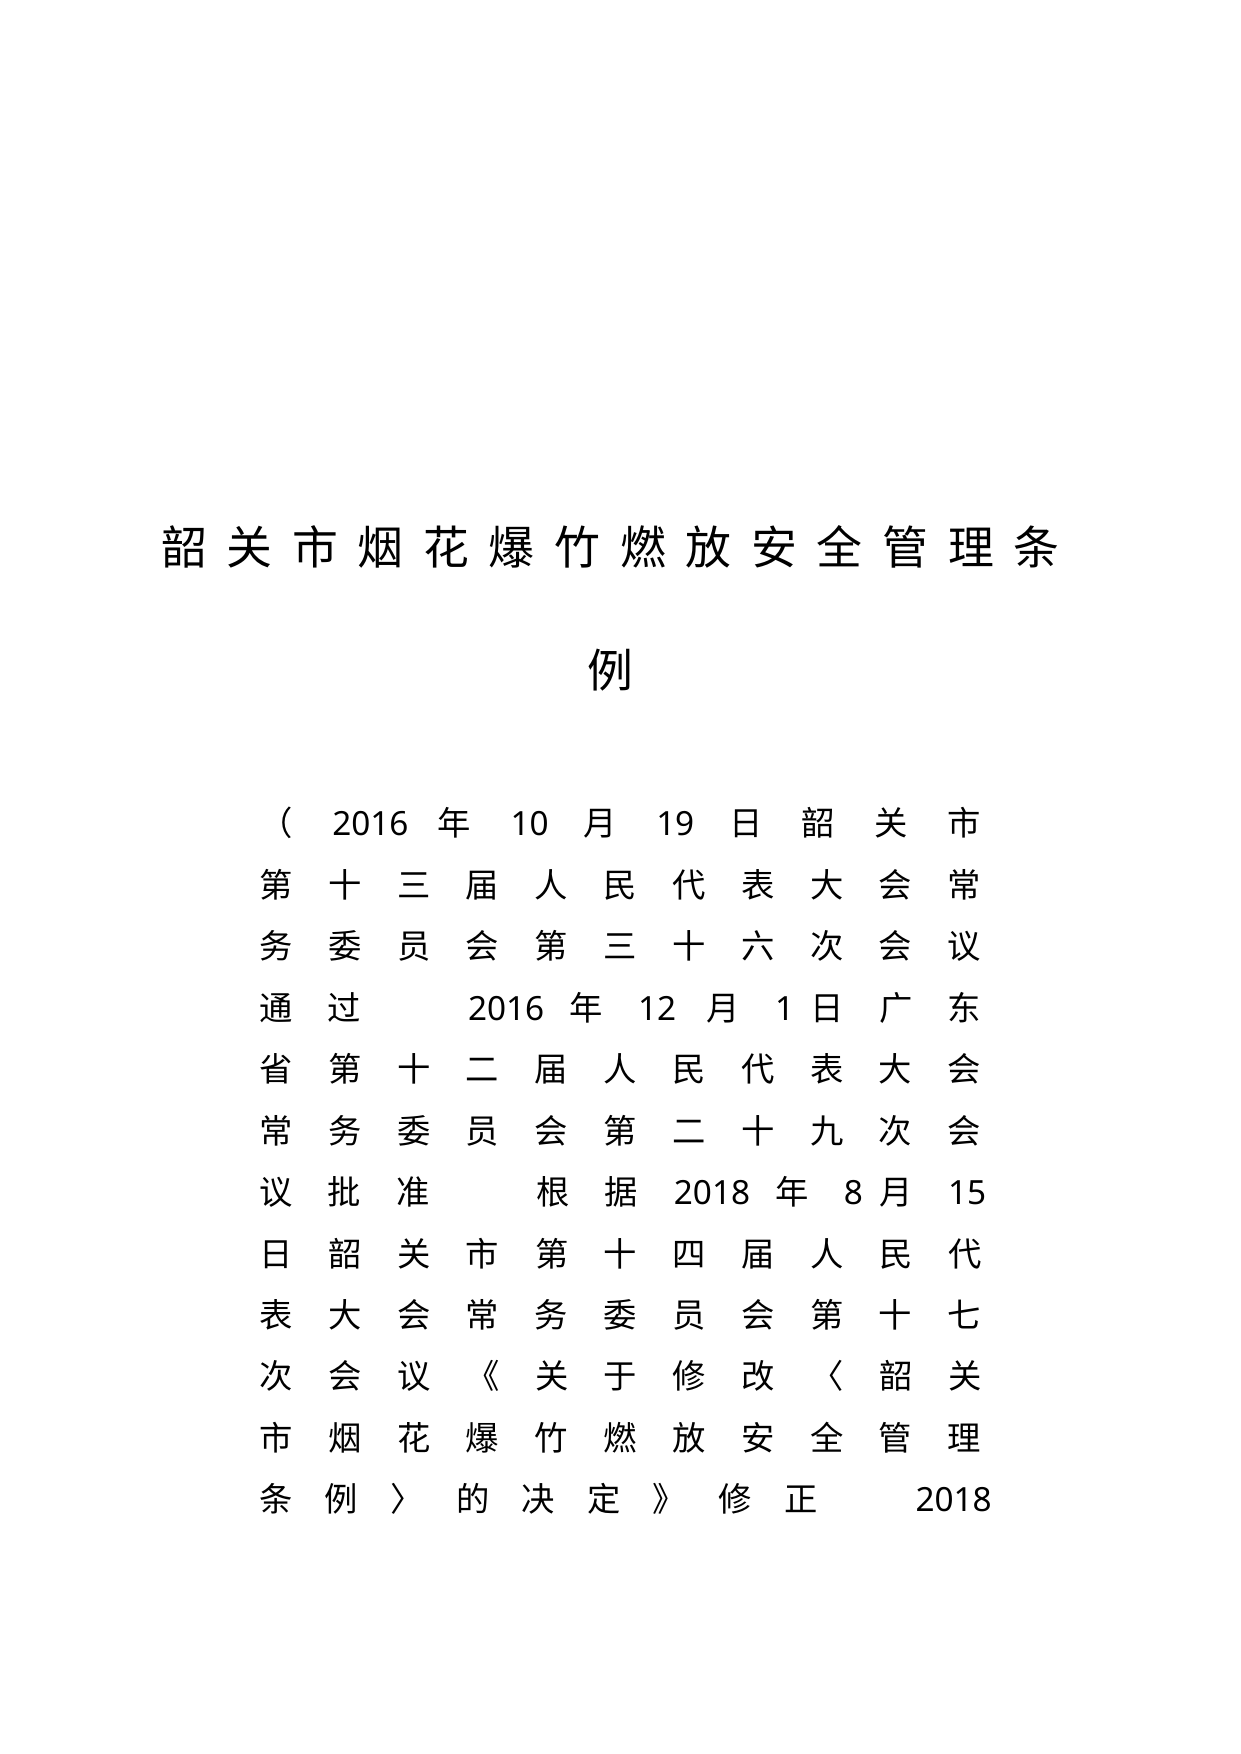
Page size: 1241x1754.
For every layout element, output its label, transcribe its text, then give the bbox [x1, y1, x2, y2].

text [227, 791, 1014, 1528]
text 韶关市烟花爆竹燃放安全管理条例 [161, 483, 1079, 729]
